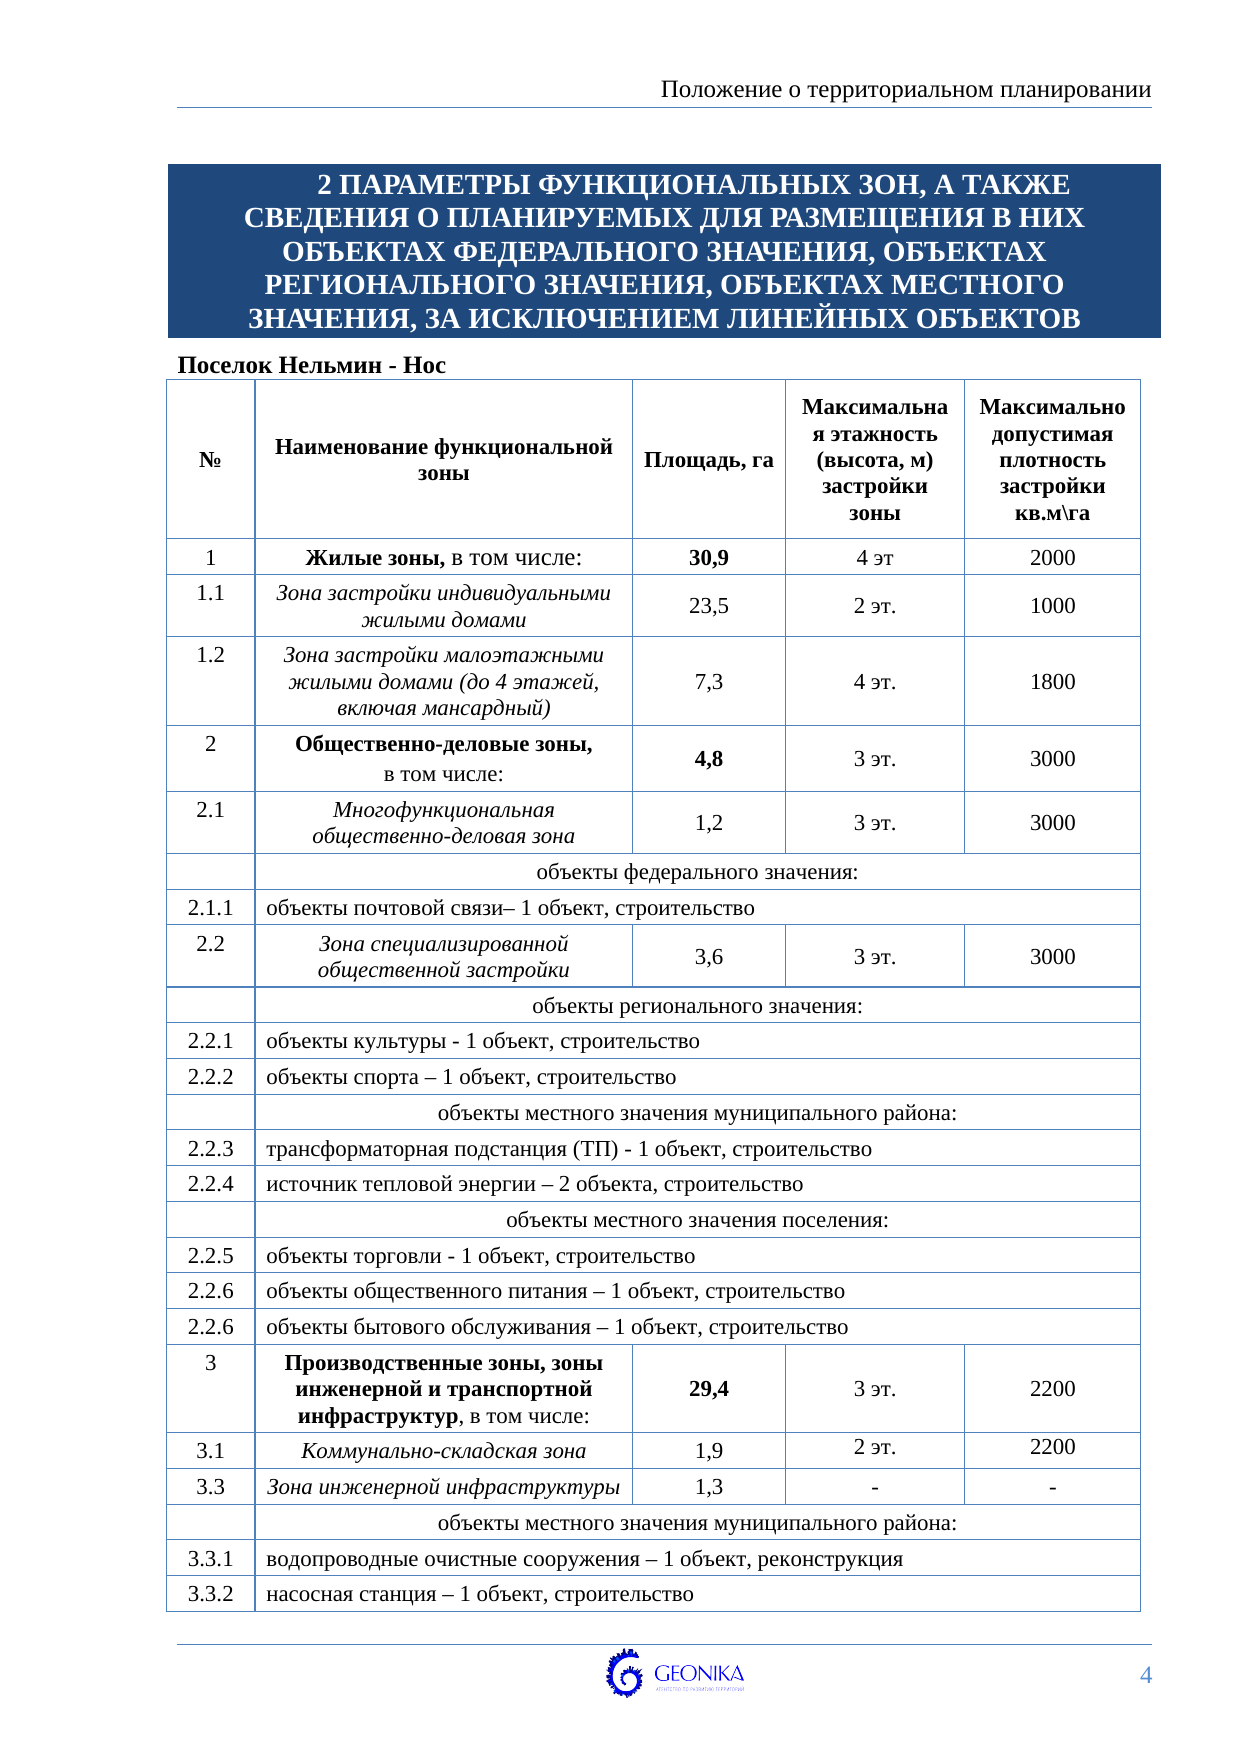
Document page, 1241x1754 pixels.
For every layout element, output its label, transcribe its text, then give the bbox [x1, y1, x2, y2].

table_cell 3.3 [167, 1469, 254, 1504]
table_header Наименование функциональной зоны [256, 380, 632, 538]
table_cell 3,6 [633, 925, 785, 986]
table_cell [167, 1505, 254, 1539]
table_cell [167, 988, 254, 1022]
table_cell объекты местного значения поселения: [256, 1202, 1140, 1237]
table_cell объекты почтовой связи– 1 объект, строительство [256, 890, 1140, 924]
table_cell Зона застройки малоэтажными жилыми домами (до 4 этажей, включая мансардный) [256, 637, 632, 724]
text Поселок Нельмин - Нос [177, 350, 1152, 379]
table_cell 2200 [965, 1433, 1140, 1468]
table_header № [167, 380, 254, 538]
table_cell 2.2.2 [167, 1059, 254, 1094]
table_cell Производственные зоны, зоны инженерной и транспортной инфраструктур, в том числе: [256, 1345, 632, 1432]
table_cell [167, 1095, 254, 1129]
table_cell 2.2.5 [167, 1238, 254, 1272]
table_cell 7,3 [633, 637, 785, 724]
table_cell 2.2.1 [167, 1023, 254, 1058]
table_cell водопроводные очистные сооружения – 1 объект, реконструкция [256, 1540, 1140, 1575]
table_cell 4,8 [633, 726, 785, 791]
table_header Максимально допустимая плотность застройки кв.м\га [965, 380, 1140, 538]
table_cell 1,2 [633, 792, 785, 853]
table_cell 2.2.4 [167, 1166, 254, 1201]
table_cell 2.2 [167, 925, 254, 986]
table_cell 2.1 [167, 792, 254, 853]
table_cell 2.2.6 [167, 1273, 254, 1308]
table_cell 2 [167, 726, 254, 791]
table_cell 23,5 [633, 575, 785, 636]
table_cell 3000 [965, 792, 1140, 853]
table_cell Зона инженерной инфраструктуры [256, 1469, 632, 1504]
table_cell 3.3.2 [167, 1576, 254, 1611]
table_cell объекты торговли - 1 объект, строительство [256, 1238, 1140, 1272]
table_cell Коммунально-складская зона [256, 1433, 632, 1468]
table_header Площадь, га [633, 380, 785, 538]
table_cell 3 эт. [786, 792, 964, 853]
table_cell 1.2 [167, 637, 254, 724]
table_cell 2000 [965, 539, 1140, 574]
picture [603, 1645, 749, 1702]
table_cell Жилые зоны, в том числе: [256, 539, 632, 574]
table_cell Зона специализированной общественной застройки [256, 925, 632, 986]
table_cell 1.1 [167, 575, 254, 636]
table_cell 3.1 [167, 1433, 254, 1468]
table_cell Общественно-деловые зоны, в том числе: [256, 726, 632, 791]
table_cell 2200 [965, 1345, 1140, 1432]
table_cell 1800 [965, 637, 1140, 724]
table_cell 3000 [965, 726, 1140, 791]
table_cell 4 эт [786, 539, 964, 574]
table_cell 1,3 [633, 1469, 785, 1504]
table_cell [167, 1202, 254, 1237]
table_cell 3.3.1 [167, 1540, 254, 1575]
table_cell объекты регионального значения: [256, 988, 1140, 1022]
table_cell 30,9 [633, 539, 785, 574]
table_cell [167, 854, 254, 889]
table_cell 29,4 [633, 1345, 785, 1432]
table_cell - [965, 1469, 1140, 1504]
table_cell 2 эт. [786, 1433, 964, 1468]
table_cell Зона застройки индивидуальными жилыми домами [256, 575, 632, 636]
table_cell объекты местного значения муниципального района: [256, 1505, 1140, 1539]
table_cell 2 эт. [786, 575, 964, 636]
table_cell насосная станция – 1 объект, строительство [256, 1576, 1140, 1611]
table_cell объекты спорта – 1 объект, строительство [256, 1059, 1140, 1094]
table_cell объекты общественного питания – 1 объект, строительство [256, 1273, 1140, 1308]
subtitle параметры функциональных зон, а также сведения о планируемых для размещения в них объектах федерального значения, объектах регионального значения, объектах местного значения, за исключением линейных объектов [169, 165, 1160, 337]
table_cell 4 эт. [786, 637, 964, 724]
table_cell 1000 [965, 575, 1140, 636]
table_cell - [786, 1469, 964, 1504]
table_cell объекты местного значения муниципального района: [256, 1095, 1140, 1129]
table_cell 1,9 [633, 1433, 785, 1468]
table_cell 3 эт. [786, 925, 964, 986]
table_cell Многофункциональная общественно-деловая зона [256, 792, 632, 853]
table_cell 1 [167, 539, 254, 574]
table_cell 3 эт. [786, 1345, 964, 1432]
table_cell объекты бытового обслуживания – 1 объект, строительство [256, 1309, 1140, 1344]
table_cell 2.2.6 [167, 1309, 254, 1344]
table_cell трансформаторная подстанция (ТП) - 1 объект, строительство [256, 1130, 1140, 1165]
table_cell источник тепловой энергии – 2 объекта, строительство [256, 1166, 1140, 1201]
table_cell 3000 [965, 925, 1140, 986]
table_cell 3 [167, 1345, 254, 1432]
table_cell объекты федерального значения: [256, 854, 1140, 889]
table_cell 2.2.3 [167, 1130, 254, 1165]
table_header Максимальная этажность (высота, м) застройки зоны [786, 380, 964, 538]
table_cell объекты культуры - 1 объект, строительство [256, 1023, 1140, 1058]
table_cell 2.1.1 [167, 890, 254, 924]
table_cell 3 эт. [786, 726, 964, 791]
